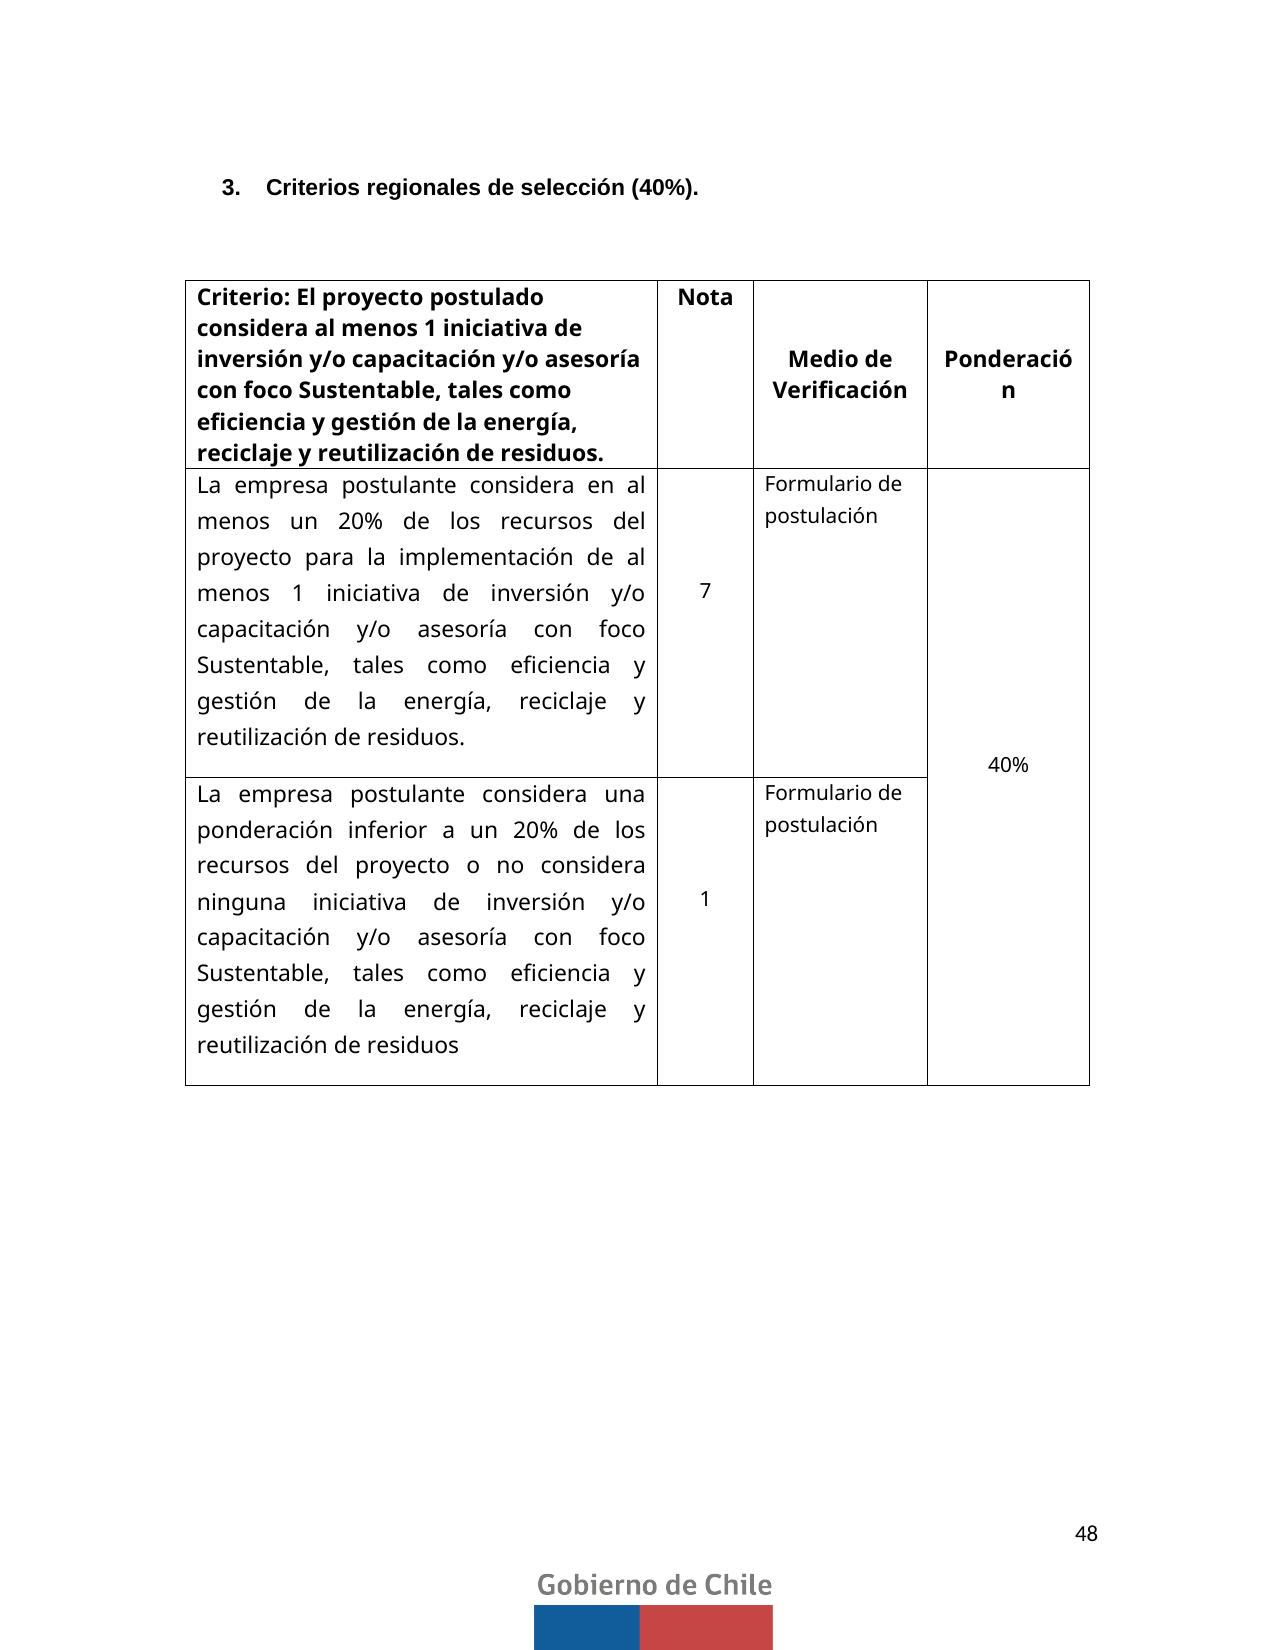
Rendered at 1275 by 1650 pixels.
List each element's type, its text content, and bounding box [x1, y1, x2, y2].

table_cell Formulario de postulación [754, 778, 927, 1085]
table_header Ponderación [928, 281, 1089, 468]
table_header Nota [658, 281, 753, 468]
picture [532, 1560, 774, 1650]
list Criterios regionales de selección (40%). [222, 174, 1098, 200]
table_cell 1 [658, 778, 753, 1085]
table_header Criterio: El proyecto postulado considera al menos 1 iniciativa de inversión y/o capacitación y/o asesoría con foco Sustentable, tales como eficiencia y gestión de la energía, reciclaje y reutilización de residuos. [186, 281, 657, 468]
table_cell La empresa postulante considera en al menos un 20% de los recursos del proyecto para la implementación de al menos 1 iniciativa de inversión y/o capacitación y/o asesoría con foco Sustentable, tales como eficiencia y gestión de la energía, reciclaje y reutilización de residuos. [186, 469, 657, 777]
table_header Medio de Verificación [754, 281, 927, 468]
table_cell Formulario de postulación [754, 469, 927, 777]
table_cell La empresa postulante considera una ponderación inferior a un 20% de los recursos del proyecto o no considera ninguna iniciativa de inversión y/o capacitación y/o asesoría con foco Sustentable, tales como eficiencia y gestión de la energía, reciclaje y reutilización de residuos [186, 778, 657, 1085]
table_cell 40% [928, 469, 1089, 1085]
table_cell 7 [658, 469, 753, 777]
